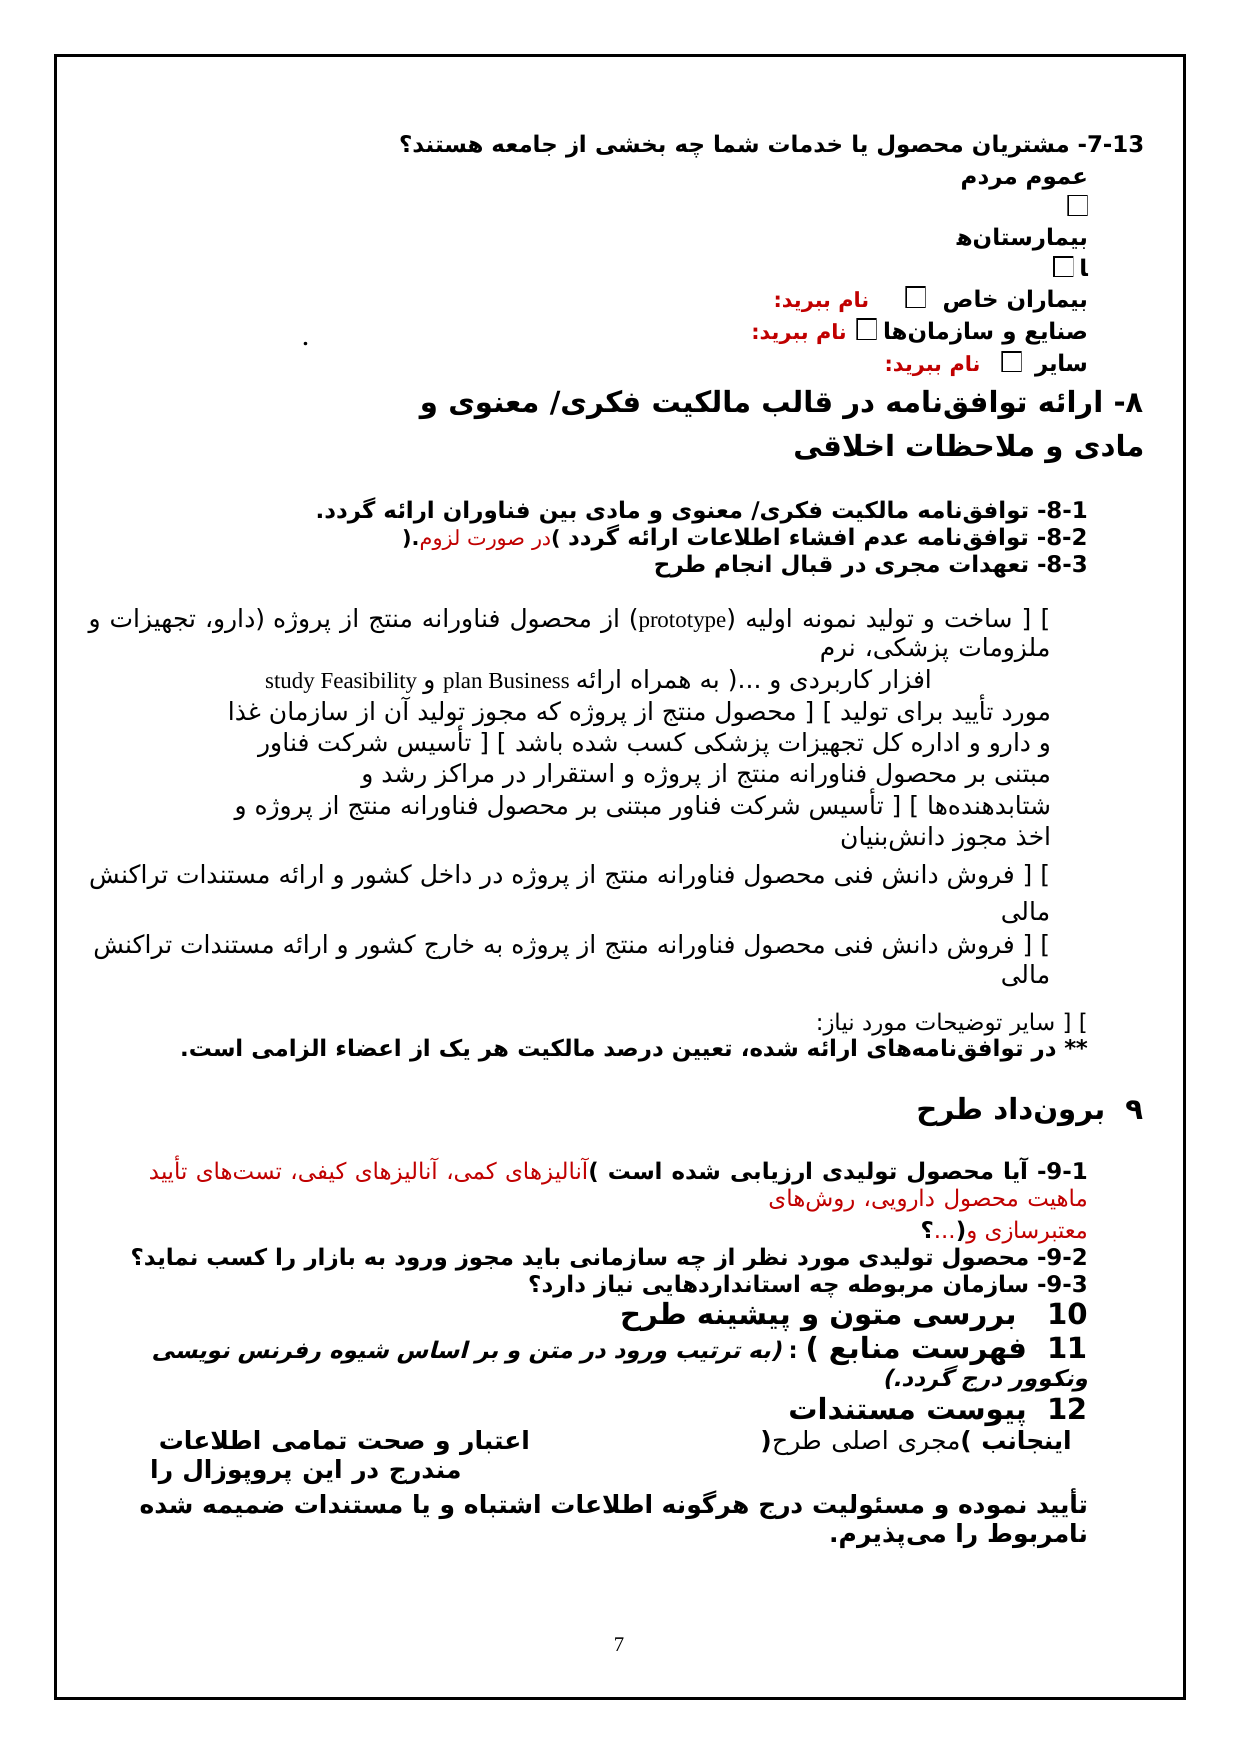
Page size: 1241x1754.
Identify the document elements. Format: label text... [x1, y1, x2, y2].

text 11 ﻓﻬﺮﺳﺖ ﻣﻨﺎﺑﻊ ) : (به ترتيب ورود در متن و بر اساس شیوه رفرنس نویسی ونکوور درج گردد.) [83, 1331, 1088, 1392]
picture [856, 318, 877, 340]
picture [905, 286, 926, 308]
text ﺻﻨﺎﯾﻊ ﻭ ﺳﺎﺯﻣﺎﻥﻫﺎ ﻧﺎﻡ ﺑﺒﺮﯾﺪ: [83, 318, 1088, 345]
text 9-1- ﺁﯾﺎ ﻣﺤﺼﻮﻝ ﺗﻮﻟﯿﺪﯼ ﺍﺭﺯﯾﺎﺑﯽ ﺷﺪﻩ ﺍﺳﺖ )ﺁﻧﺎﻟﯿﺰﻫﺎﯼ ﮐﻤﯽ، ﺁﻧﺎﻟﯿﺰﻫﺎﯼ ﮐﯿﻔﯽ، ﺗﺴﺖﻫﺎﯼ ﺗﺄﯾﯿﺪ ﻣﺎﻫﯿﺖ ﻣﺤﺼﻮﻝ ﺩﺍﺭﻭﯾﯽ، ﺭﻭﺵﻫﺎﯼ [83, 1158, 1088, 1212]
subtitle 12 ﭘﯿﻮﺳﺖ ﻣﺴﺘﻨﺪﺍﺕ [83, 1392, 1088, 1426]
text ] [ ﻓﺮﻭﺵ ﺩﺍﻧﺶ ﻓﻨﯽ ﻣﺤﺼﻮﻝ ﻓﻨﺎﻭﺭﺍﻧﻪ ﻣﻨﺘﺞ ﺍﺯ ﭘﺮﻭﮊﻩ ﺩﺭ ﺩﺍﺧﻞ ﮐﺸﻮﺭ ﻭ ﺍﺭﺍﺋﻪ ﻣﺴﺘﻨﺪﺍﺕ ﺗﺮﺍﮐﻨﺶ ﻣﺎﻟﯽ [83, 854, 1050, 928]
picture [1001, 351, 1022, 372]
text 9-3- ﺳﺎﺯﻣﺎﻥ ﻣﺮﺑﻮﻃﻪ ﭼﻪ ﺍﺳﺘﺎﻧﺪﺍﺭﺩﻫﺎﯾﯽ ﻧﯿﺎﺯ ﺩﺍﺭﺩ؟ [83, 1271, 1088, 1297]
picture [1053, 256, 1074, 277]
text ﺍﻓﺰﺍﺭ ﮐﺎﺭﺑﺮﺩﯼ ﻭ ...( ﺑﻪ ﻫﻤﺮﺍﻩ ﺍﺭﺍﺋﻪ plan Business ﻭ study Feasibility ﻣﻮﺭﺩ ﺗﺄﯾﯿﺪ ﺑﺮﺍﯼ ﺗﻮﻟﯿﺪ ] [ ﻣﺤﺼﻮﻝ ﻣﻨﺘﺞ ﺍﺯ ﭘﺮﻭﮊﻩ ﮐﻪ ﻣﺠﻮﺯ ﺗﻮﻟﯿﺪ ﺁﻥ ﺍﺯ ﺳﺎﺯﻣﺎﻥ ﻏﺬﺍ ﻭ ﺩﺍﺭﻭ ﻭ ﺍﺩﺍﺭﻩ ﮐﻞ ﺗﺠﻬﯿﺰﺍﺕ ﭘﺰﺷﮑﯽ ﮐﺴﺐ ﺷﺪﻩ ﺑﺎﺷﺪ ] [ ﺗﺄﺳﯿﺲ ﺷﺮﮐﺖ ﻓﻨﺎﻭﺭ ﻣﺒﺘﻨﯽ ﺑﺮ ﻣﺤﺼﻮﻝ ﻓﻨﺎﻭﺭﺍﻧﻪ ﻣﻨﺘﺞ ﺍﺯ ﭘﺮﻭﮊﻩ ﻭ ﺍﺳﺘﻘﺮﺍﺭ ﺩﺭ ﻣﺮﺍﮐﺰ ﺭﺷﺪ ﻭ ﺷﺘﺎﺑﺪﻫﻨﺪﻩﻫﺎ ] [ ﺗﺄﺳﯿﺲ ﺷﺮﮐﺖ ﻓﻨﺎﻭﺭ ﻣﺒﺘﻨﯽ ﺑﺮ ﻣﺤﺼﻮﻝ ﻓﻨﺎﻭﺭﺍﻧﻪ ﻣﻨﺘﺞ ﺍﺯ ﭘﺮﻭﮊﻩ ﻭ ﺍﺧﺬ ﻣﺠﻮﺯ ﺩﺍﻧﺶﺑﻨﯿﺎﻥ [214, 665, 1051, 852]
text 8-2- ﺗﻮﺍﻓﻖﻧﺎﻣﻪ ﻋﺪﻡ ﺍﻓﺸﺎﺀ ﺍﻃﻼﻋﺎﺕ ﺍﺭﺍﺋﻪ ﮔﺮﺩﺩ )ﺩﺭ ﺻﻮﺭﺕ ﻟﺰﻭﻡ.( [83, 524, 1088, 551]
text ** ﺩﺭ ﺗﻮﺍﻓﻖﻧﺎﻣﻪﻫﺎﯼ ﺍﺭﺍﺋﻪ ﺷﺪﻩ، ﺗﻌﯿﯿﻦ ﺩﺭﺻﺪ ﻣﺎﻟﮑﯿﺖ ﻫﺮ ﯾﮏ ﺍﺯ ﺍﻋﻀﺎﺀ ﺍﻟﺰﺍﻣﯽ ﺍﺳﺖ. [83, 1035, 1088, 1062]
subtitle ٩ ﺑﺮﻭﻥﺩﺍﺩ ﻃﺮﺡ [83, 1093, 1144, 1127]
text ] [ ﻓﺮﻭﺵ ﺩﺍﻧﺶ ﻓﻨﯽ ﻣﺤﺼﻮﻝ ﻓﻨﺎﻭﺭﺍﻧﻪ ﻣﻨﺘﺞ ﺍﺯ ﭘﺮﻭﮊﻩ ﺑﻪ ﺧﺎﺭﺝ ﮐﺸﻮﺭ ﻭ ﺍﺭﺍﺋﻪ ﻣﺴﺘﻨﺪﺍﺕ ﺗﺮﺍﮐﻨﺶ ﻣﺎﻟﯽ [83, 931, 1050, 989]
text 7-13- ﻣﺸﺘﺮﯾﺎﻥ ﻣﺤﺼﻮﻝ ﯾﺎ ﺧﺪﻣﺎﺕ ﺷﻤﺎ ﭼﻪ ﺑﺨﺸﯽ ﺍﺯ ﺟﺎﻣﻌﻪ ﻫﺴﺘﻨﺪ؟ [83, 131, 1144, 158]
text ﺗﺄﯾﯿﺪ ﻧﻤﻮﺩﻩ ﻭ ﻣﺴﺌﻮﻟﯿﺖ ﺩﺭﺝ ﻫﺮﮔﻮﻧﻪ ﺍﻃﻼﻋﺎﺕ ﺍﺷﺘﺒﺎﻩ ﻭ ﯾﺎ ﻣﺴﺘﻨﺪﺍﺕ ﺿﻤﯿﻤﻪ ﺷﺪﻩ ﻧﺎﻣﺮﺑﻮﻁ ﺭﺍ ﻣﯽﭘﺬﯾﺮﻡ. [83, 1490, 1088, 1549]
text 8-3- ﺗﻌﻬﺪﺍﺕ ﻣﺠﺮﯼ ﺩﺭ ﻗﺒﺎﻝ ﺍﻧﺠﺎﻡ ﻃﺮﺡ [83, 551, 1088, 578]
text ﺑﯿﻤﺎﺭﺍﻥ ﺧﺎﺹ ﻧﺎﻡ ﺑﺒﺮﯾﺪ: [83, 286, 1088, 313]
picture [1067, 195, 1088, 216]
text ﻣﻌﺘﺒﺮﺳﺎﺯﯼ ﻭ(...؟ [83, 1217, 1088, 1244]
text 8-1- ﺗﻮﺍﻓﻖﻧﺎﻣﻪ ﻣﺎﻟﮑﯿﺖ ﻓﮑﺮﯼ/ ﻣﻌﻨﻮﯼ ﻭ ﻣﺎﺩﯼ ﺑﯿﻦ ﻓﻨﺎﻭﺭﺍﻥ ﺍﺭﺍﺋﻪ ﮔﺮﺩﺩ. [83, 497, 1088, 524]
text 10 بررسی متون و پیشینه طرح [83, 1297, 1088, 1331]
text ] [ ﺳﺎﺧﺖ ﻭ ﺗﻮﻟﯿﺪ ﻧﻤﻮﻧﻪ ﺍﻭﻟﯿﻪ (prototype) ﺍﺯ ﻣﺤﺼﻮﻝ ﻓﻨﺎﻭﺭﺍﻧﻪ ﻣﻨﺘﺞ ﺍﺯ ﭘﺮﻭﮊﻩ (ﺩﺍﺭﻭ، ﺗﺠﻬﯿﺰﺍﺕ ﻭ ﻣﻠﺰﻭﻣﺎﺕ ﭘﺰﺷﮑﯽ، ﻧﺮﻡ [83, 604, 1050, 662]
text ﺍﯾﻨﺠﺎﻧﺐ )ﻣﺠﺮﯼ ﺍﺻﻠﯽ ﻃﺮﺡ( ﺍﻋﺘﺒﺎﺭ ﻭ ﺻﺤﺖ ﺗﻤﺎﻣﯽ ﺍﻃﻼﻋﺎﺕ ﻣﻨﺪﺭﺝ ﺩﺭ ﺍﯾﻦ ﭘﺮﻭﭘﻮﺯﺍﻝ ﺭﺍ [150, 1426, 1088, 1484]
text ] [ ﺳﺎﯾﺮ ﺗﻮﺿﯿﺤﺎﺕ ﻣﻮﺭﺩ ﻧﯿﺎﺯ: [83, 1009, 1088, 1035]
text ﺳﺎﯾﺮ ﻧﺎﻡ ﺑﺒﺮﯾﺪ: [83, 350, 1088, 377]
text 9-2- ﻣﺤﺼﻮﻝ ﺗﻮﻟﯿﺪﯼ ﻣﻮﺭﺩ ﻧﻈﺮ ﺍﺯ ﭼﻪ ﺳﺎﺯﻣﺎﻧﯽ ﺑﺎﯾﺪ ﻣﺠﻮﺯ ﻭﺭﻭﺩ ﺑﻪ ﺑﺎﺯﺍﺭ ﺭﺍ ﮐﺴﺐ ﻧﻤﺎﯾﺪ؟ [83, 1244, 1088, 1271]
text ﻋﻤﻮﻡ ﻣﺮﺩﻡ ﺑﯿﻤﺎﺭﺳﺘﺎﻥﻫﺎ [951, 163, 1088, 282]
subtitle ٨- ﺍﺭﺍﺋﻪ ﺗﻮﺍﻓﻖﻧﺎﻣﻪ ﺩﺭ ﻗﺎﻟﺐ ﻣﺎﻟﮑﯿﺖ ﻓﮑﺮﯼ/ ﻣﻌﻨﻮﯼ ﻭ ﻣﺎﺩﯼ ﻭ ﻣﻼﺣﻈﺎﺕ ﺍﺧﻼﻗﯽ [339, 377, 1144, 466]
